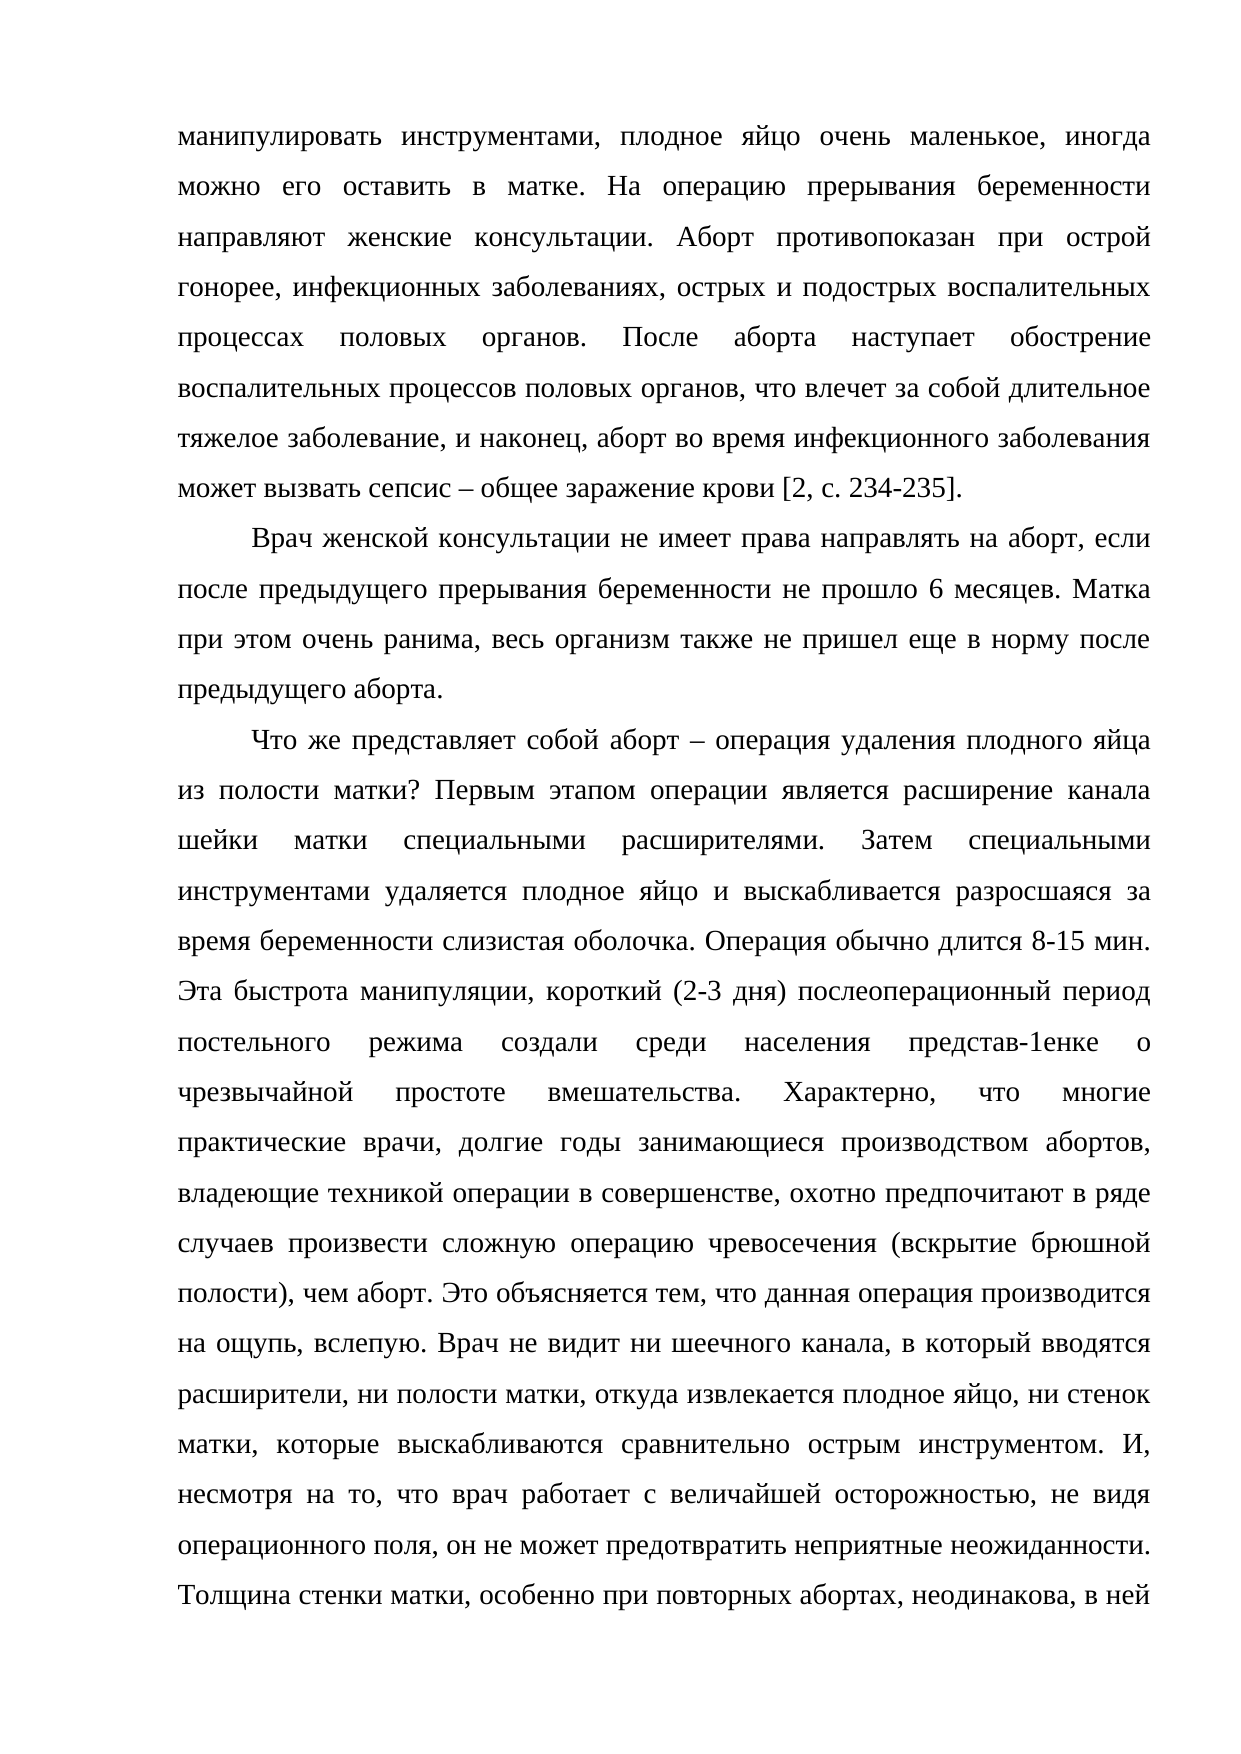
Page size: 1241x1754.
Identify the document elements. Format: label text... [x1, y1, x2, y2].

text Врач женской консультации не имеет права направлять на аборт, если после предыдущего прерывания беременности не прошло 6 месяцев. Матка при этом очень ранима, весь организм также не пришел еще в норму после предыдущего аборта. [177, 521, 1152, 705]
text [177, 722, 1152, 1611]
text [177, 118, 1152, 504]
